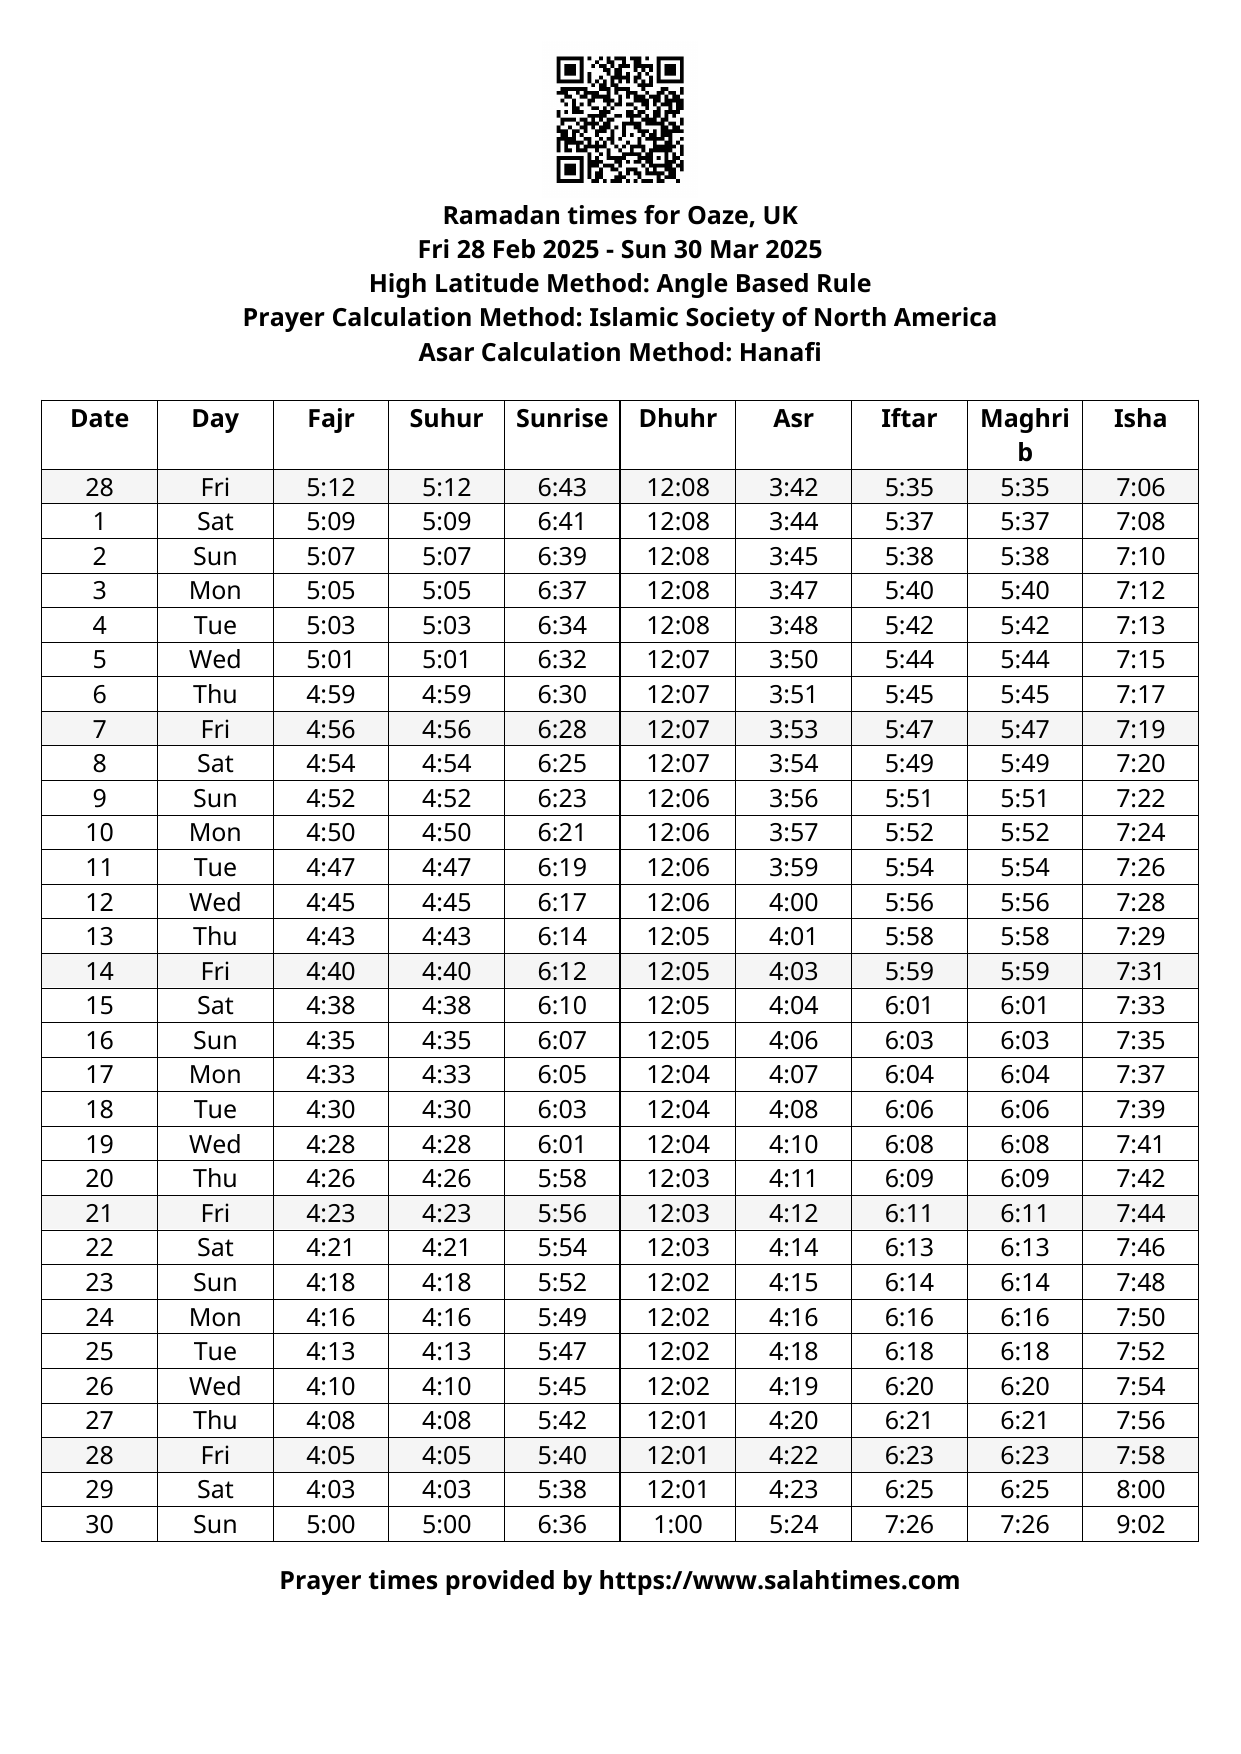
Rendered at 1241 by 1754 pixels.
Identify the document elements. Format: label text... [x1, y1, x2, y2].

table_cell 6:18 [968, 1334, 1082, 1368]
table_cell 12:07 [621, 712, 735, 745]
table_cell 21 [42, 1196, 157, 1229]
table_cell 4:21 [274, 1231, 388, 1264]
table_cell 4:08 [274, 1404, 388, 1437]
table_cell 12:06 [621, 816, 735, 849]
table_cell 12:02 [621, 1369, 735, 1402]
table_cell 6:04 [852, 1058, 967, 1091]
table_cell 4:16 [274, 1300, 388, 1333]
table_cell 3:45 [736, 539, 851, 572]
table_cell 17 [42, 1058, 157, 1091]
table_cell 12:08 [621, 608, 735, 642]
table_cell Fri [158, 470, 273, 503]
table_cell 1 [42, 504, 157, 538]
table_cell 6:21 [505, 816, 619, 849]
table_cell 4:03 [389, 1473, 504, 1506]
table_cell 4:35 [389, 1023, 504, 1057]
table_header Asr [736, 401, 851, 469]
table_cell Sun [158, 539, 273, 572]
table_cell 5:35 [968, 470, 1082, 503]
text High Latitude Method: Angle Based Rule [42, 266, 1198, 300]
table_cell 7:08 [1083, 504, 1198, 538]
table_cell 22 [42, 1231, 157, 1264]
table_cell 5:12 [274, 470, 388, 503]
table_cell 3:57 [736, 816, 851, 849]
table_cell 6:23 [505, 781, 619, 814]
table_cell 4:33 [389, 1058, 504, 1091]
table_cell 4:04 [736, 989, 851, 1022]
table_cell 5:47 [968, 712, 1082, 745]
table_cell 3:54 [736, 746, 851, 780]
table_cell 12:02 [621, 1334, 735, 1368]
table_cell 6:41 [505, 504, 619, 538]
table_cell 3:50 [736, 643, 851, 676]
table_cell 7:41 [1083, 1127, 1198, 1160]
table_cell 15 [42, 989, 157, 1022]
table_cell 4 [42, 608, 157, 642]
text Fri 28 Feb 2025 - Sun 30 Mar 2025 [42, 232, 1198, 266]
table_cell 30 [42, 1507, 157, 1541]
table_cell 9:02 [1083, 1507, 1198, 1541]
table_cell 5:07 [274, 539, 388, 572]
table_cell 3:53 [736, 712, 851, 745]
table_cell 4:26 [274, 1161, 388, 1195]
table_cell 5:38 [852, 539, 967, 572]
table_cell 4:07 [736, 1058, 851, 1091]
table_cell Sat [158, 746, 273, 780]
table_cell Sun [158, 1265, 273, 1299]
table_cell 6:08 [968, 1127, 1082, 1160]
table_cell 4:03 [274, 1473, 388, 1506]
table_cell 5:00 [274, 1507, 388, 1541]
table_cell 19 [42, 1127, 157, 1160]
table_cell 7:37 [1083, 1058, 1198, 1091]
table_header Date [42, 401, 157, 469]
table_cell 26 [42, 1369, 157, 1402]
table_cell 6:07 [505, 1023, 619, 1057]
table_cell 4:59 [389, 677, 504, 711]
table_cell 6:03 [852, 1023, 967, 1057]
table_cell 11 [42, 850, 157, 884]
table_cell 4:56 [274, 712, 388, 745]
table_cell Thu [158, 677, 273, 711]
table_cell 12:08 [621, 470, 735, 503]
table_cell 7:39 [1083, 1092, 1198, 1126]
table_cell 5:51 [968, 781, 1082, 814]
table_cell 7:06 [1083, 470, 1198, 503]
table_cell 4:11 [736, 1161, 851, 1195]
table_cell 5:05 [274, 574, 388, 607]
table_cell 5:37 [852, 504, 967, 538]
table_cell 3:59 [736, 850, 851, 884]
table_cell 5:03 [389, 608, 504, 642]
table_cell 3 [42, 574, 157, 607]
table_cell 4:18 [389, 1265, 504, 1299]
table_cell 4:30 [389, 1092, 504, 1126]
table_cell 4:23 [389, 1196, 504, 1229]
table_cell 3:51 [736, 677, 851, 711]
table_cell Thu [158, 919, 273, 953]
table_cell 12 [42, 885, 157, 918]
table_cell 25 [42, 1334, 157, 1368]
table_cell 6:37 [505, 574, 619, 607]
table_cell 5:54 [852, 850, 967, 884]
table_cell 4:15 [736, 1265, 851, 1299]
table_cell 7:17 [1083, 677, 1198, 711]
table_cell 4:23 [274, 1196, 388, 1229]
table_cell 5:49 [505, 1300, 619, 1333]
table_cell 5:47 [505, 1334, 619, 1368]
table_cell 29 [42, 1473, 157, 1506]
text Asar Calculation Method: Hanafi [42, 334, 1198, 368]
table_cell 12:04 [621, 1092, 735, 1126]
table_cell 6:11 [852, 1196, 967, 1229]
table_cell 8:00 [1083, 1473, 1198, 1506]
table_cell 6:13 [852, 1231, 967, 1264]
table_cell 12:05 [621, 954, 735, 987]
table_header Isha [1083, 401, 1198, 469]
table_cell 5:59 [968, 954, 1082, 987]
table_cell 5:42 [968, 608, 1082, 642]
table_cell 5:52 [852, 816, 967, 849]
table_cell Tue [158, 608, 273, 642]
table_cell 6:43 [505, 470, 619, 503]
table_cell 7:26 [968, 1507, 1082, 1541]
table_cell 6:12 [505, 954, 619, 987]
table_cell 6:06 [852, 1092, 967, 1126]
table_cell Sat [158, 1473, 273, 1506]
table_cell 6:16 [968, 1300, 1082, 1333]
table_cell 6:32 [505, 643, 619, 676]
table_cell 5:40 [968, 574, 1082, 607]
table_cell 6:25 [852, 1473, 967, 1506]
table_cell 12:02 [621, 1265, 735, 1299]
table_cell 7:54 [1083, 1369, 1198, 1402]
table_cell 12:04 [621, 1127, 735, 1160]
table_cell Sat [158, 989, 273, 1022]
table_cell 12:08 [621, 574, 735, 607]
table_cell 1:00 [621, 1507, 735, 1541]
table_cell 6:03 [505, 1092, 619, 1126]
table_cell 4:12 [736, 1196, 851, 1229]
table_cell 7:58 [1083, 1438, 1198, 1472]
table_cell Mon [158, 816, 273, 849]
table_cell 4:50 [274, 816, 388, 849]
table_cell 14 [42, 954, 157, 987]
table_cell 3:42 [736, 470, 851, 503]
table_cell 6:04 [968, 1058, 1082, 1091]
table_cell 4:08 [736, 1092, 851, 1126]
table_cell 6:21 [852, 1404, 967, 1437]
table_cell 23 [42, 1265, 157, 1299]
table_cell 4:22 [736, 1438, 851, 1472]
table_cell 3:48 [736, 608, 851, 642]
table_cell 4:10 [389, 1369, 504, 1402]
table_cell 4:18 [736, 1334, 851, 1368]
table_cell 4:30 [274, 1092, 388, 1126]
table_cell 6:03 [968, 1023, 1082, 1057]
table_cell Mon [158, 574, 273, 607]
table_cell Wed [158, 643, 273, 676]
table_cell 7:44 [1083, 1196, 1198, 1229]
table_cell 5:24 [736, 1507, 851, 1541]
text Ramadan times for Oaze, UK [42, 198, 1198, 232]
table_cell 4:10 [736, 1127, 851, 1160]
table_cell 5:12 [389, 470, 504, 503]
table_cell 4:13 [389, 1334, 504, 1368]
table_cell Wed [158, 1127, 273, 1160]
table_cell 5:37 [968, 504, 1082, 538]
table_cell 6:09 [852, 1161, 967, 1195]
table_cell 4:19 [736, 1369, 851, 1402]
table_cell 6:10 [505, 989, 619, 1022]
table_cell 7:12 [1083, 574, 1198, 607]
table_cell 5:01 [274, 643, 388, 676]
table_cell Mon [158, 1300, 273, 1333]
table_cell Fri [158, 712, 273, 745]
table_cell 6:34 [505, 608, 619, 642]
table_cell 6:30 [505, 677, 619, 711]
table_cell 18 [42, 1092, 157, 1126]
table_cell 12:05 [621, 1023, 735, 1057]
table_cell 5:38 [505, 1473, 619, 1506]
table_cell 16 [42, 1023, 157, 1057]
table_cell 4:52 [274, 781, 388, 814]
table_cell 6:20 [852, 1369, 967, 1402]
table_cell 5:09 [389, 504, 504, 538]
table_cell 12:03 [621, 1231, 735, 1264]
table_cell 5:40 [852, 574, 967, 607]
table_cell 12:07 [621, 643, 735, 676]
table_cell 6:36 [505, 1507, 619, 1541]
table_cell 7:50 [1083, 1300, 1198, 1333]
table_cell 7:19 [1083, 712, 1198, 745]
table_cell 12:01 [621, 1438, 735, 1472]
table_cell 7:56 [1083, 1404, 1198, 1437]
table_cell Wed [158, 1369, 273, 1402]
table_cell Sun [158, 1507, 273, 1541]
table_cell 6:25 [505, 746, 619, 780]
table_cell 7:35 [1083, 1023, 1198, 1057]
table_cell 5:44 [968, 643, 1082, 676]
table_cell 12:04 [621, 1058, 735, 1091]
table_cell 4:13 [274, 1334, 388, 1368]
table_cell 6:28 [505, 712, 619, 745]
table_cell 4:05 [274, 1438, 388, 1472]
table_cell 7:26 [852, 1507, 967, 1541]
table_cell 5:58 [968, 919, 1082, 953]
table_cell 7:48 [1083, 1265, 1198, 1299]
table_cell 6:14 [968, 1265, 1082, 1299]
table_cell Fri [158, 1438, 273, 1472]
table_cell 7:15 [1083, 643, 1198, 676]
table_cell 5:54 [968, 850, 1082, 884]
table_cell 5:38 [968, 539, 1082, 572]
table_cell 12:06 [621, 781, 735, 814]
table_cell 7:33 [1083, 989, 1198, 1022]
table_cell 6:13 [968, 1231, 1082, 1264]
table_cell 5:52 [968, 816, 1082, 849]
table_cell 12:05 [621, 919, 735, 953]
table_cell 5:07 [389, 539, 504, 572]
table_cell 7:29 [1083, 919, 1198, 953]
table_header Suhur [389, 401, 504, 469]
table_cell 5:05 [389, 574, 504, 607]
table_cell Tue [158, 1334, 273, 1368]
table_cell 5:56 [852, 885, 967, 918]
table_cell 4:59 [274, 677, 388, 711]
table_cell 12:03 [621, 1161, 735, 1195]
table_cell 6:25 [968, 1473, 1082, 1506]
table_cell 13 [42, 919, 157, 953]
table_cell 8 [42, 746, 157, 780]
table_cell 7:52 [1083, 1334, 1198, 1368]
table_cell 4:35 [274, 1023, 388, 1057]
table_cell 5:51 [852, 781, 967, 814]
table_header Sunrise [505, 401, 619, 469]
table_cell 4:33 [274, 1058, 388, 1091]
table_cell 4:14 [736, 1231, 851, 1264]
table_cell 2 [42, 539, 157, 572]
table_cell Thu [158, 1161, 273, 1195]
table_cell 5:58 [852, 919, 967, 953]
table_cell 6:23 [852, 1438, 967, 1472]
table_cell 4:50 [389, 816, 504, 849]
table_cell 4:18 [274, 1265, 388, 1299]
table_cell 6:06 [968, 1092, 1082, 1126]
table_cell 12:05 [621, 989, 735, 1022]
table_cell 4:43 [389, 919, 504, 953]
table_cell 5:52 [505, 1265, 619, 1299]
table_cell 5:40 [505, 1438, 619, 1472]
table_cell 6:05 [505, 1058, 619, 1091]
table_cell 6:14 [505, 919, 619, 953]
table_cell 4:01 [736, 919, 851, 953]
table_cell 6:18 [852, 1334, 967, 1368]
table_cell 5:42 [505, 1404, 619, 1437]
table_cell 5:01 [389, 643, 504, 676]
table_cell 10 [42, 816, 157, 849]
table_cell Thu [158, 1404, 273, 1437]
table_cell 12:07 [621, 746, 735, 780]
table_cell 9 [42, 781, 157, 814]
table_cell 5:44 [852, 643, 967, 676]
table_cell 4:05 [389, 1438, 504, 1472]
table_cell 4:45 [389, 885, 504, 918]
table_cell 4:16 [736, 1300, 851, 1333]
table_cell 28 [42, 470, 157, 503]
table_cell 3:47 [736, 574, 851, 607]
table_cell 4:43 [274, 919, 388, 953]
table_cell 5:35 [852, 470, 967, 503]
table_cell 7:22 [1083, 781, 1198, 814]
table_cell 5:03 [274, 608, 388, 642]
table_cell 6:09 [968, 1161, 1082, 1195]
table_cell 4:47 [274, 850, 388, 884]
table_header Iftar [852, 401, 967, 469]
table_cell Tue [158, 1092, 273, 1126]
table_header Fajr [274, 401, 388, 469]
table_cell 12:01 [621, 1473, 735, 1506]
table_cell 6:08 [852, 1127, 967, 1160]
table_cell 5:47 [852, 712, 967, 745]
table_cell 28 [42, 1438, 157, 1472]
table_cell 5:54 [505, 1231, 619, 1264]
table_cell 4:54 [389, 746, 504, 780]
table_cell 6:17 [505, 885, 619, 918]
table_header Dhuhr [621, 401, 735, 469]
text Prayer Calculation Method: Islamic Society of North America [42, 300, 1198, 334]
table_cell 20 [42, 1161, 157, 1195]
table_cell 5:49 [968, 746, 1082, 780]
table_cell 6:01 [968, 989, 1082, 1022]
table_cell 12:07 [621, 677, 735, 711]
table_cell 4:08 [389, 1404, 504, 1437]
table_cell 5:42 [852, 608, 967, 642]
table_cell 5:45 [968, 677, 1082, 711]
table_cell 7 [42, 712, 157, 745]
table_cell Sun [158, 781, 273, 814]
table_header Day [158, 401, 273, 469]
table_cell 5:59 [852, 954, 967, 987]
table_cell 5:45 [505, 1369, 619, 1402]
table_cell 6:39 [505, 539, 619, 572]
table_cell 3:56 [736, 781, 851, 814]
table_cell 5:00 [389, 1507, 504, 1541]
table_cell 4:06 [736, 1023, 851, 1057]
table_cell 12:06 [621, 885, 735, 918]
table_cell 24 [42, 1300, 157, 1333]
table_cell 6 [42, 677, 157, 711]
table_cell 4:26 [389, 1161, 504, 1195]
table_cell Tue [158, 850, 273, 884]
table_cell Fri [158, 1196, 273, 1229]
table_cell Sat [158, 504, 273, 538]
table_cell 4:16 [389, 1300, 504, 1333]
table_cell 7:26 [1083, 850, 1198, 884]
table_cell 6:16 [852, 1300, 967, 1333]
table_cell 6:14 [852, 1265, 967, 1299]
table_cell 4:03 [736, 954, 851, 987]
text Prayer times provided by https://www.salahtimes.com [42, 1563, 1198, 1597]
table_cell 4:28 [389, 1127, 504, 1160]
table_cell 4:38 [389, 989, 504, 1022]
table_header Maghrib [968, 401, 1082, 469]
table_cell 4:38 [274, 989, 388, 1022]
table_cell Sun [158, 1023, 273, 1057]
table_cell 7:46 [1083, 1231, 1198, 1264]
table_cell 12:01 [621, 1404, 735, 1437]
table_cell 7:31 [1083, 954, 1198, 987]
table_cell 6:01 [852, 989, 967, 1022]
table_cell 12:08 [621, 504, 735, 538]
table_cell 3:44 [736, 504, 851, 538]
table_cell 4:54 [274, 746, 388, 780]
table_cell 4:10 [274, 1369, 388, 1402]
table_cell 5:45 [852, 677, 967, 711]
table_cell 12:06 [621, 850, 735, 884]
table_cell 5:56 [505, 1196, 619, 1229]
table_cell Wed [158, 885, 273, 918]
table_cell 4:20 [736, 1404, 851, 1437]
table_cell 4:00 [736, 885, 851, 918]
table_cell 6:11 [968, 1196, 1082, 1229]
table_cell Fri [158, 954, 273, 987]
table_cell 4:40 [274, 954, 388, 987]
table_cell 4:23 [736, 1473, 851, 1506]
table_cell 5 [42, 643, 157, 676]
table_cell 4:56 [389, 712, 504, 745]
table_cell 6:19 [505, 850, 619, 884]
table_cell 5:09 [274, 504, 388, 538]
table_cell 7:42 [1083, 1161, 1198, 1195]
table_cell 27 [42, 1404, 157, 1437]
table_cell 12:08 [621, 539, 735, 572]
table_cell 7:28 [1083, 885, 1198, 918]
table_cell 7:24 [1083, 816, 1198, 849]
table_cell 4:52 [389, 781, 504, 814]
picture [542, 41, 699, 198]
table_cell 6:21 [968, 1404, 1082, 1437]
table_cell 6:23 [968, 1438, 1082, 1472]
table_cell Mon [158, 1058, 273, 1091]
table_cell 4:28 [274, 1127, 388, 1160]
table_cell 7:10 [1083, 539, 1198, 572]
table_cell 4:45 [274, 885, 388, 918]
table_cell 12:03 [621, 1196, 735, 1229]
table_cell 12:02 [621, 1300, 735, 1333]
table_cell 7:20 [1083, 746, 1198, 780]
table_cell Sat [158, 1231, 273, 1264]
table_cell 6:01 [505, 1127, 619, 1160]
table_cell 4:47 [389, 850, 504, 884]
table_cell 5:58 [505, 1161, 619, 1195]
table_cell 4:21 [389, 1231, 504, 1264]
table_cell 5:56 [968, 885, 1082, 918]
table_cell 6:20 [968, 1369, 1082, 1402]
table_cell 4:40 [389, 954, 504, 987]
table_cell 7:13 [1083, 608, 1198, 642]
table_cell 5:49 [852, 746, 967, 780]
